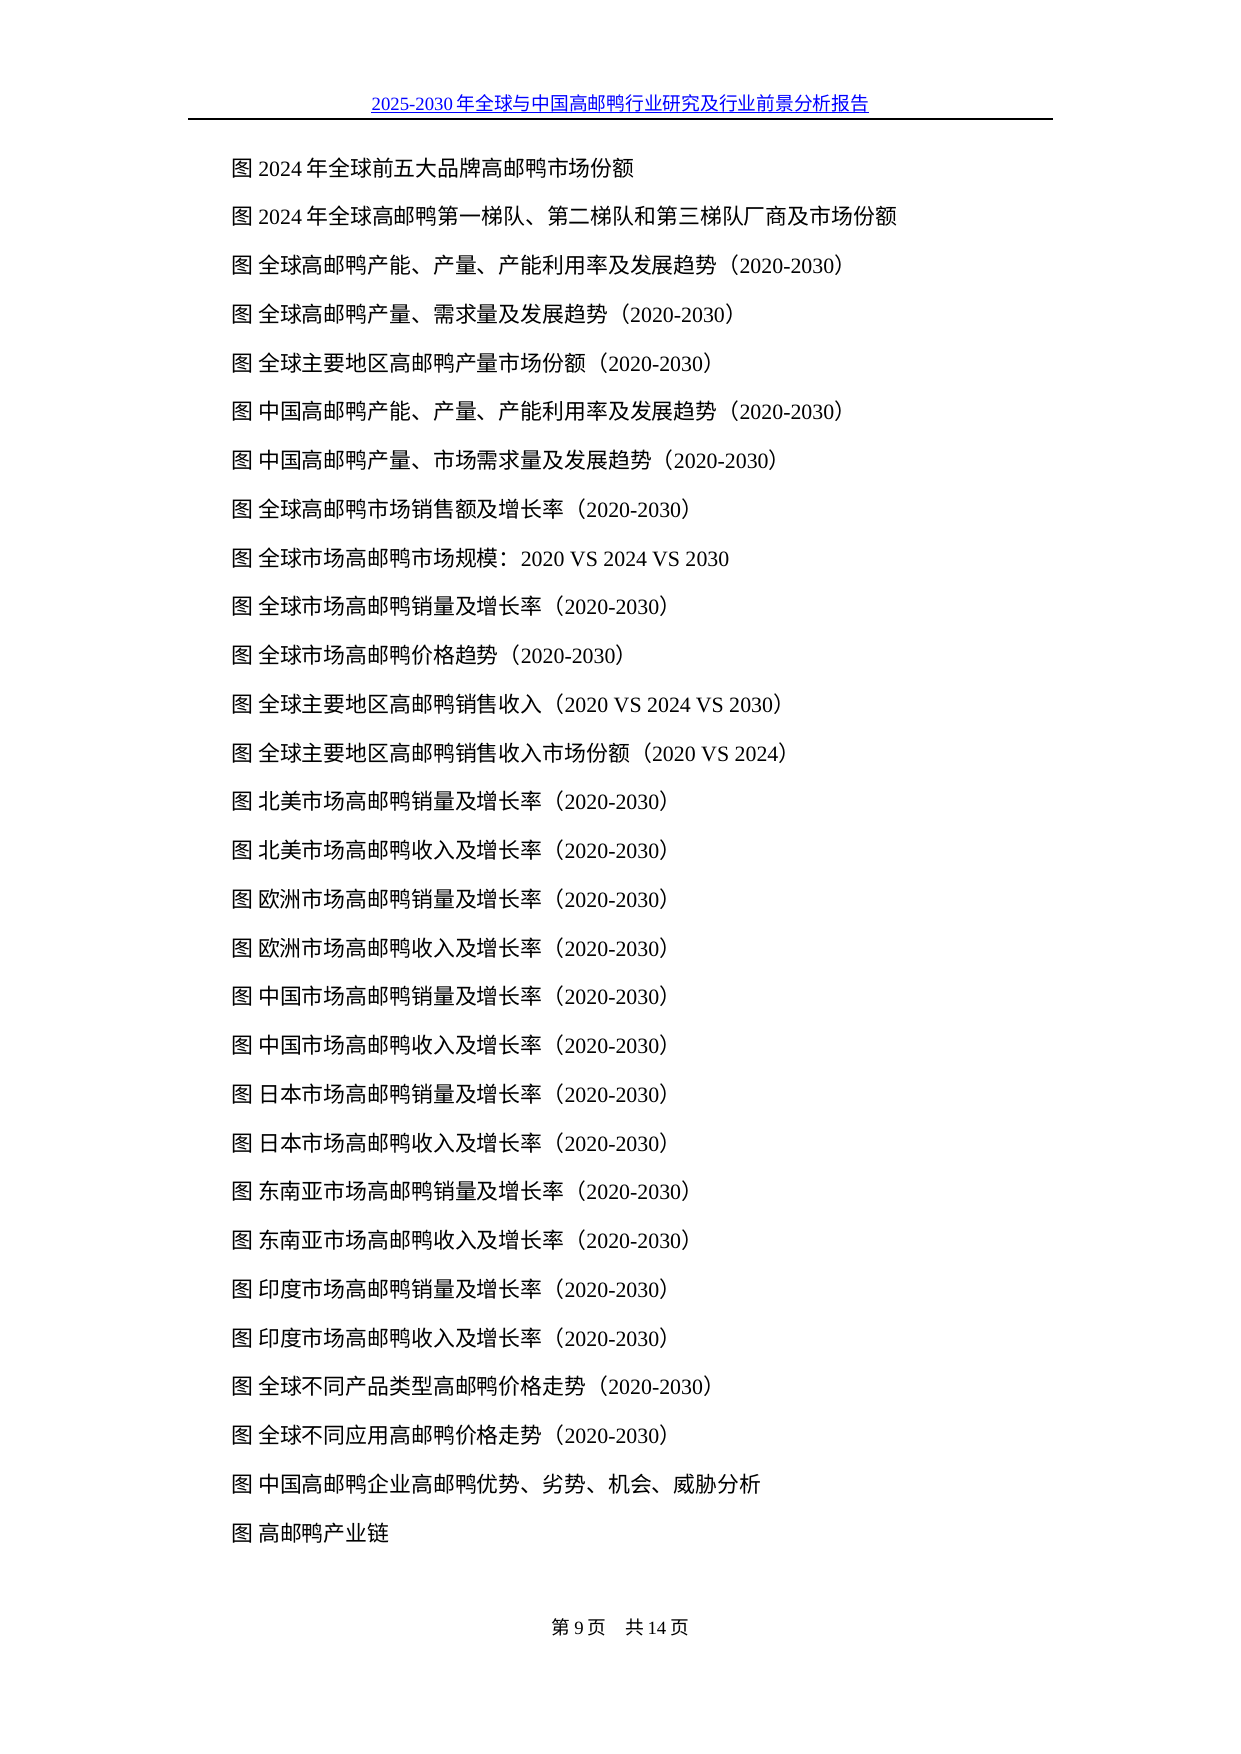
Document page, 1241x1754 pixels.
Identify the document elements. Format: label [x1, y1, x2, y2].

text [187, 150, 1053, 1548]
